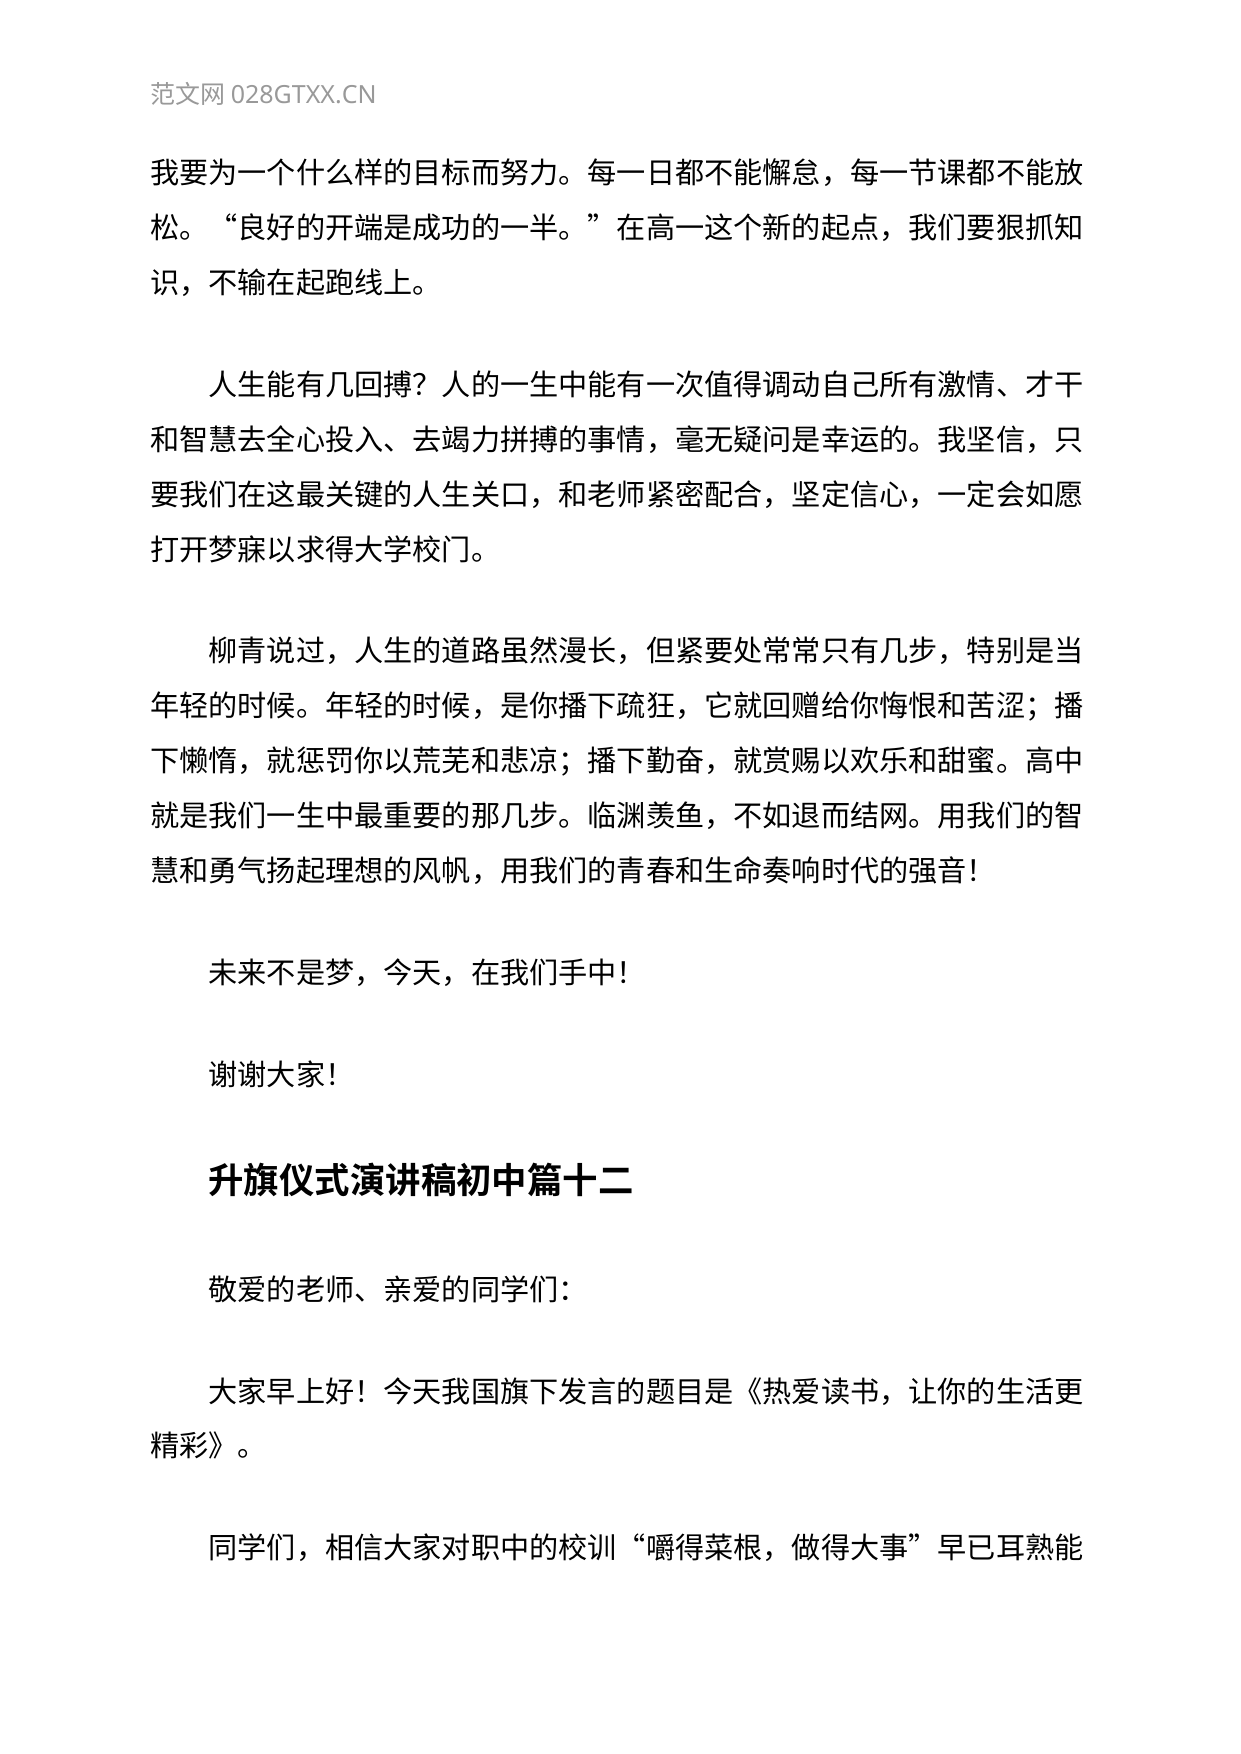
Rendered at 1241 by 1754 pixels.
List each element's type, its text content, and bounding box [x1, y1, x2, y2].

text 敬爱的老师、亲爱的同学们： [150, 1266, 1090, 1309]
text 大家早上好！今天我国旗下发言的题目是《热爱读书，让你的生活更精彩》。 [150, 1368, 1090, 1465]
text 谢谢大家！ [150, 1051, 1090, 1093]
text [150, 1525, 1090, 1567]
text 未来不是梦，今天，在我们手中！ [150, 949, 1090, 992]
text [150, 150, 1090, 302]
text 人生能有几回搏？人的一生中能有一次值得调动自己所有激情、才干和智慧去全心投入、去竭力拼搏的事情，毫无疑问是幸运的。我坚信，只要我们在这最关键的人生关口，和老师紧密配合，坚定信心，一定会如愿打开梦寐以求得大学校门。 [150, 362, 1090, 568]
text 柳青说过，人生的道路虽然漫长，但紧要处常常只有几步，特别是当年轻的时候。年轻的时候，是你播下疏狂，它就回赠给你悔恨和苦涩；播下懒惰，就惩罚你以荒芜和悲凉；播下勤奋，就赏赐以欢乐和甜蜜。高中就是我们一生中最重要的那几步。临渊羡鱼，不如退而结网。用我们的智慧和勇气扬起理想的风帆，用我们的青春和生命奏响时代的强音！ [150, 628, 1090, 890]
text 升旗仪式演讲稿初中篇十二 [150, 1153, 1090, 1204]
